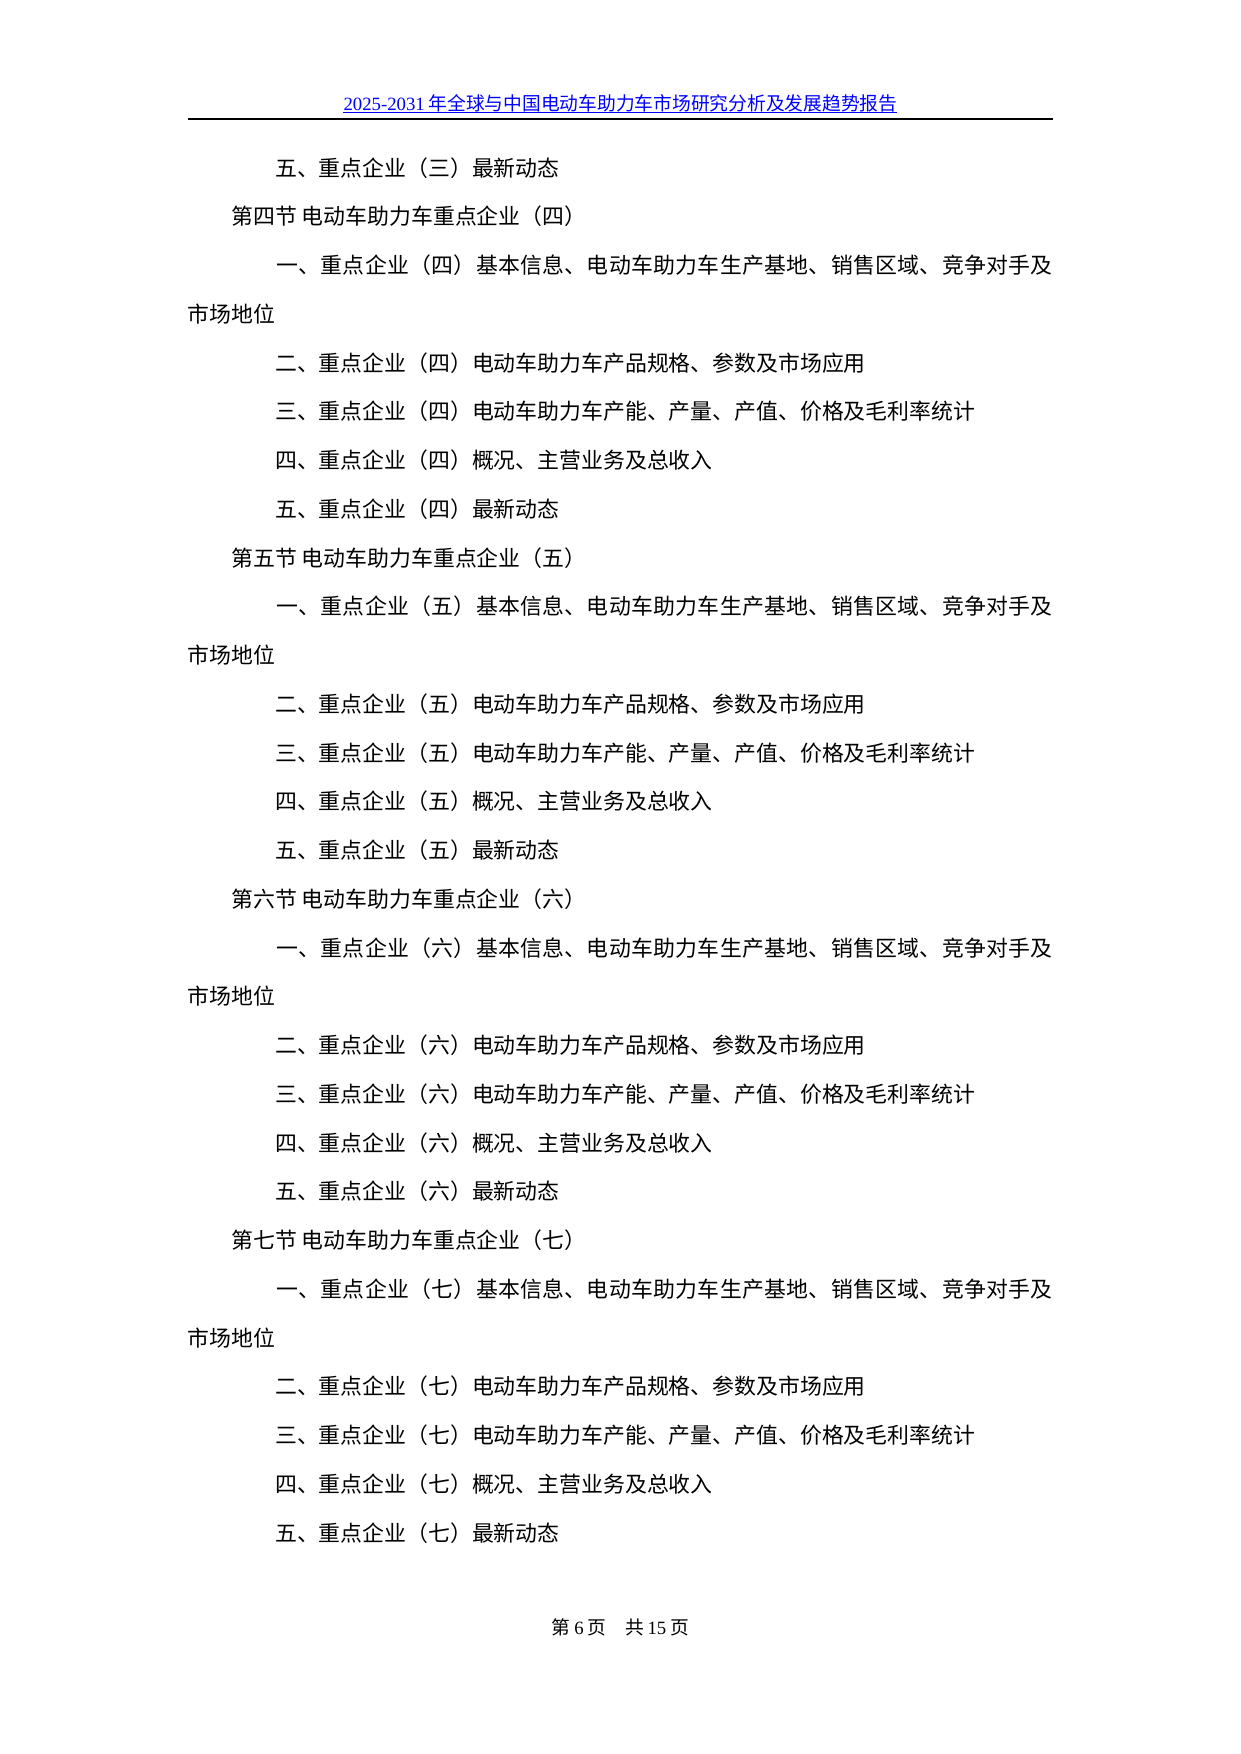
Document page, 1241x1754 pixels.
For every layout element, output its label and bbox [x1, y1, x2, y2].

text [187, 150, 1053, 1548]
